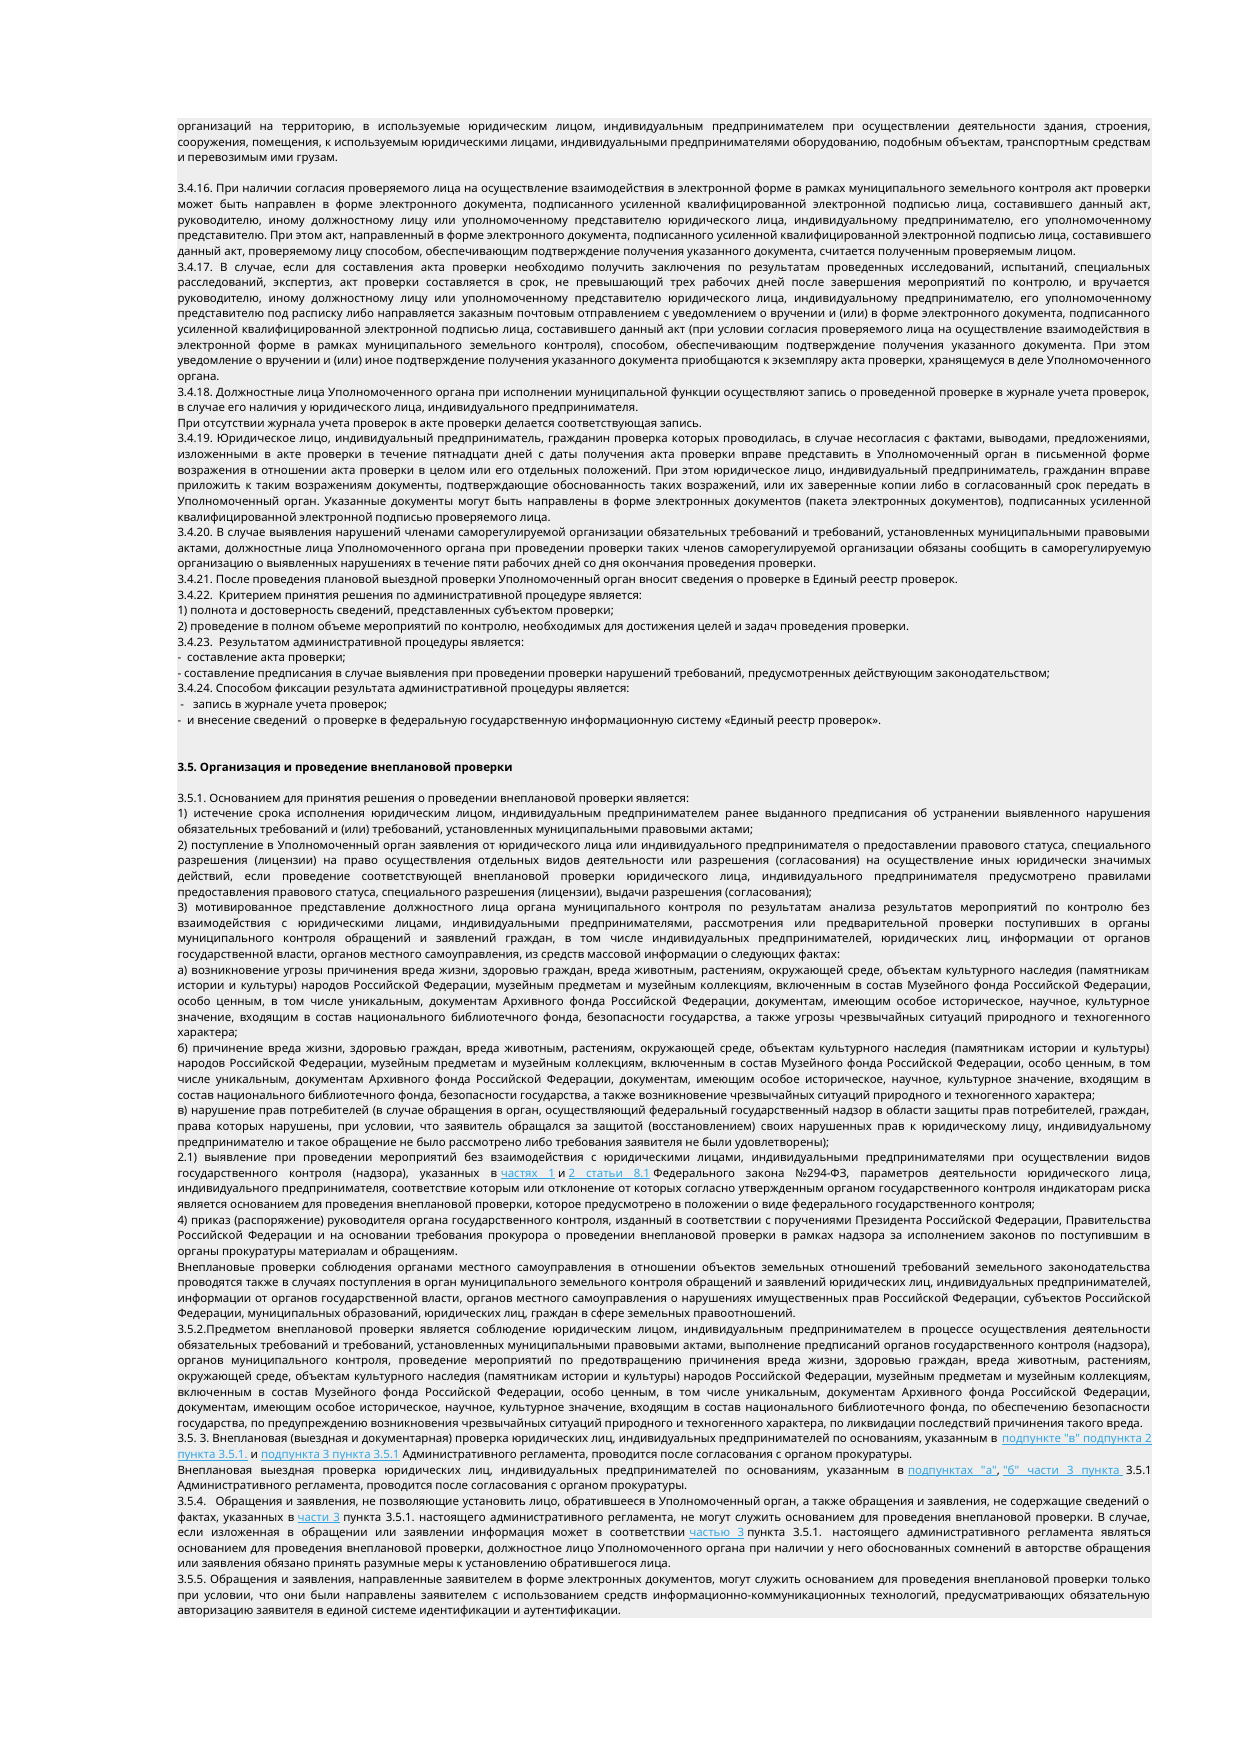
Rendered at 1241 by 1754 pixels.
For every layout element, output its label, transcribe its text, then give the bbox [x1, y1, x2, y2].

text 3.4.22. Критерием принятия решения по административной процедуре является: [177, 587, 1152, 602]
text 3.4.21. После проведения плановой выездной проверки Уполномоченный орган вносит сведения о проверке в Единый реестр проверок. [177, 571, 1152, 587]
text - составление предписания в случае выявления при проведении проверки нарушений требований, предусмотренных действующим законодательством; [177, 665, 1152, 681]
text 3.5. 3. Внеплановая (выездная и документарная) проверка юридических лиц, индивидуальных предпринимателей по основаниям, указанным в подпункте "в" подпункта 2 пункта 3.5.1. и подпункта 3 пункта 3.5.1 Административного регламента, проводится после согласования с органом прокуратуры. [177, 1431, 1152, 1462]
text 3.4.18. Должностные лица Уполномоченного органа при исполнении муниципальной функции осуществляют запись о проведенной проверке в журнале учета проверок, в случае его наличия у юридического лица, индивидуального предпринимателя. [177, 384, 1152, 415]
text Внеплановые проверки соблюдения органами местного самоуправления в отношении объектов земельных отношений требований земельного законодательства проводятся также в случаях поступления в орган муниципального земельного контроля обращений и заявлений юридических лиц, индивидуальных предпринимателей, информации от органов государственной власти, органов местного самоуправления о нарушениях имущественных прав Российской Федерации, субъектов Российской Федерации, муниципальных образований, юридических лиц, граждан в сфере земельных правоотношений. [177, 1259, 1152, 1321]
text б) причинение вреда жизни, здоровью граждан, вреда животным, растениям, окружающей среде, объектам культурного наследия (памятникам истории и культуры) народов Российской Федерации, музейным предметам и музейным коллекциям, включенным в состав Музейного фонда Российской Федерации, особо ценным, в том числе уникальным, документам Архивного фонда Российской Федерации, документам, имеющим особое историческое, научное, культурное значение, входящим в состав национального библиотечного фонда, безопасности государства, а также возникновение чрезвычайных ситуаций природного и техногенного характера; [177, 1040, 1152, 1102]
text 3.4.17. В случае, если для составления акта проверки необходимо получить заключения по результатам проведенных исследований, испытаний, специальных расследований, экспертиз, акт проверки составляется в срок, не превышающий трех рабочих дней после завершения мероприятий по контролю, и вручается руководителю, иному должностному лицу или уполномоченному представителю юридического лица, индивидуальному предпринимателю, его уполномоченному представителю под расписку либо направляется заказным почтовым отправлением с уведомлением о вручении и (или) в форме электронного документа, подписанного усиленной квалифицированной электронной подписью лица, составившего данный акт (при условии согласия проверяемого лица на осуществление взаимодействия в электронной форме в рамках муниципального земельного контроля), способом, обеспечивающим подтверждение получения указанного документа. При этом уведомление о вручении и (или) иное подтверждение получения указанного документа приобщаются к экземпляру акта проверки, хранящемуся в деле Уполномоченного органа. [177, 259, 1152, 384]
text 3.4.16. При наличии согласия проверяемого лица на осуществление взаимодействия в электронной форме в рамках муниципального земельного контроля акт проверки может быть направлен в форме электронного документа, подписанного усиленной квалифицированной электронной подписью лица, составившего данный акт, руководителю, иному должностному лицу или уполномоченному представителю юридического лица, индивидуальному предпринимателю, его уполномоченному представителю. При этом акт, направленный в форме электронного документа, подписанного усиленной квалифицированной электронной подписью лица, составившего данный акт, проверяемому лицу способом, обеспечивающим подтверждение получения указанного документа, считается полученным проверяемым лицом. [177, 181, 1152, 259]
text 3.4.20. В случае выявления нарушений членами саморегулируемой организации обязательных требований и требований, установленных муниципальными правовыми актами, должностные лица Уполномоченного органа при проведении проверки таких членов саморегулируемой организации обязаны сообщить в саморегулируемую организацию о выявленных нарушениях в течение пяти рабочих дней со дня окончания проведения проверки. [177, 524, 1152, 571]
text 3.4.19. Юридическое лицо, индивидуальный предприниматель, гражданин проверка которых проводилась, в случае несогласия с фактами, выводами, предложениями, изложенными в акте проверки в течение пятнадцати дней с даты получения акта проверки вправе представить в Уполномоченный орган в письменной форме возражения в отношении акта проверки в целом или его отдельных положений. При этом юридическое лицо, индивидуальный предприниматель, гражданин вправе приложить к таким возражениям документы, подтверждающие обоснованность таких возражений, или их заверенные копии либо в согласованный срок передать в Уполномоченный орган. Указанные документы могут быть направлены в форме электронных документов (пакета электронных документов), подписанных усиленной квалифицированной электронной подписью проверяемого лица. [177, 431, 1152, 524]
text 3.4.23. Результатом административной процедуры является: [177, 634, 1152, 649]
text в) нарушение прав потребителей (в случае обращения в орган, осуществляющий федеральный государственный надзор в области защиты прав потребителей, граждан, права которых нарушены, при условии, что заявитель обращался за защитой (восстановлением) своих нарушенных прав к юридическому лицу, индивидуальному предпринимателю и такое обращение не было рассмотрено либо требования заявителя не были удовлетворены); [177, 1102, 1152, 1149]
text - запись в журнале учета проверок; [177, 696, 1152, 712]
text Внеплановая выездная проверка юридических лиц, индивидуальных предпринимателей по основаниям, указанным в подпунктах "а", "б" части 3 пункта 3.5.1 Административного регламента, проводится после согласования с органом прокуратуры. [177, 1462, 1152, 1493]
text 1) полнота и достоверность сведений, представленных субъектом проверки; [177, 602, 1152, 618]
text 3.5. Организация и проведение внеплановой проверки [177, 759, 1152, 774]
text 3.5.2.Предметом внеплановой проверки является соблюдение юридическим лицом, индивидуальным предпринимателем в процессе осуществления деятельности обязательных требований и требований, установленных муниципальными правовыми актами, выполнение предписаний органов государственного контроля (надзора), органов муниципального контроля, проведение мероприятий по предотвращению причинения вреда жизни, здоровью граждан, вреда животным, растениям, окружающей среде, объектам культурного наследия (памятникам истории и культуры) народов Российской Федерации, музейным предметам и музейным коллекциям, включенным в состав Музейного фонда Российской Федерации, особо ценным, в том числе уникальным, документам Архивного фонда Российской Федерации, документам, имеющим особое историческое, научное, культурное значение, входящим в состав национального библиотечного фонда, по обеспечению безопасности государства, по предупреждению возникновения чрезвычайных ситуаций природного и техногенного характера, по ликвидации последствий причинения такого вреда. [177, 1321, 1152, 1431]
text 4) приказ (распоряжение) руководителя органа государственного контроля, изданный в соответствии с поручениями Президента Российской Федерации, Правительства Российской Федерации и на основании требования прокурора о проведении внеплановой проверки в рамках надзора за исполнением законов по поступившим в органы прокуратуры материалам и обращениям. [177, 1212, 1152, 1259]
text 3.4.24. Способом фиксации результата административной процедуры является: [177, 681, 1152, 696]
text При отсутствии журнала учета проверок в акте проверки делается соответствующая запись. [177, 415, 1152, 431]
text а) возникновение угрозы причинения вреда жизни, здоровью граждан, вреда животным, растениям, окружающей среде, объектам культурного наследия (памятникам истории и культуры) народов Российской Федерации, музейным предметам и музейным коллекциям, включенным в состав Музейного фонда Российской Федерации, особо ценным, в том числе уникальным, документам Архивного фонда Российской Федерации, документам, имеющим особое историческое, научное, культурное значение, входящим в состав национального библиотечного фонда, безопасности государства, а также угрозы чрезвычайных ситуаций природного и техногенного характера; [177, 962, 1152, 1040]
text 2) поступление в Уполномоченный орган заявления от юридического лица или индивидуального предпринимателя о предоставлении правового статуса, специального разрешения (лицензии) на право осуществления отдельных видов деятельности или разрешения (согласования) на осуществление иных юридически значимых действий, если проведение соответствующей внеплановой проверки юридического лица, индивидуального предпринимателя предусмотрено правилами предоставления правового статуса, специального разрешения (лицензии), выдачи разрешения (согласования); [177, 837, 1152, 899]
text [177, 118, 1152, 165]
text 2) проведение в полном объеме мероприятий по контролю, необходимых для достижения целей и задач проведения проверки. [177, 618, 1152, 634]
text 1) истечение срока исполнения юридическим лицом, индивидуальным предпринимателем ранее выданного предписания об устранении выявленного нарушения обязательных требований и (или) требований, установленных муниципальными правовыми актами; [177, 806, 1152, 837]
text - и внесение сведений о проверке в федеральную государственную информационную систему «Единый реестр проверок». [177, 712, 1152, 727]
text 3.5.4. Обращения и заявления, не позволяющие установить лицо, обратившееся в Уполномоченный орган, а также обращения и заявления, не содержащие сведений о фактах, указанных в части 3 пункта 3.5.1. настоящего административного регламента, не могут служить основанием для проведения внеплановой проверки. В случае, если изложенная в обращении или заявлении информация может в соответствии частью 3 пункта 3.5.1. настоящего административного регламента являться основанием для проведения внеплановой проверки, должностное лицо Уполномоченного органа при наличии у него обоснованных сомнений в авторстве обращения или заявления обязано принять разумные меры к установлению обратившегося лица. [177, 1493, 1152, 1571]
text 3.5.1. Основанием для принятия решения о проведении внеплановой проверки является: [177, 790, 1152, 806]
text 2.1) выявление при проведении мероприятий без взаимодействия с юридическими лицами, индивидуальными предпринимателями при осуществлении видов государственного контроля (надзора), указанных в частях 1 и 2 статьи 8.1 Федерального закона №294-ФЗ, параметров деятельности юридического лица, индивидуального предпринимателя, соответствие которым или отклонение от которых согласно утвержденным органом государственного контроля индикаторам риска является основанием для проведения внеплановой проверки, которое предусмотрено в положении о виде федерального государственного контроля; [177, 1149, 1152, 1212]
text - составление акта проверки; [177, 649, 1152, 665]
text 3.5.5. Обращения и заявления, направленные заявителем в форме электронных документов, могут служить основанием для проведения внеплановой проверки только при условии, что они были направлены заявителем с использованием средств информационно-коммуникационных технологий, предусматривающих обязательную авторизацию заявителя в единой системе идентификации и аутентификации. [177, 1571, 1152, 1618]
text 3) мотивированное представление должностного лица органа муниципального контроля по результатам анализа результатов мероприятий по контролю без взаимодействия с юридическими лицами, индивидуальными предпринимателями, рассмотрения или предварительной проверки поступивших в органы муниципального контроля обращений и заявлений граждан, в том числе индивидуальных предпринимателей, юридических лиц, информации от органов государственной власти, органов местного самоуправления, из средств массовой информации о следующих фактах: [177, 899, 1152, 962]
